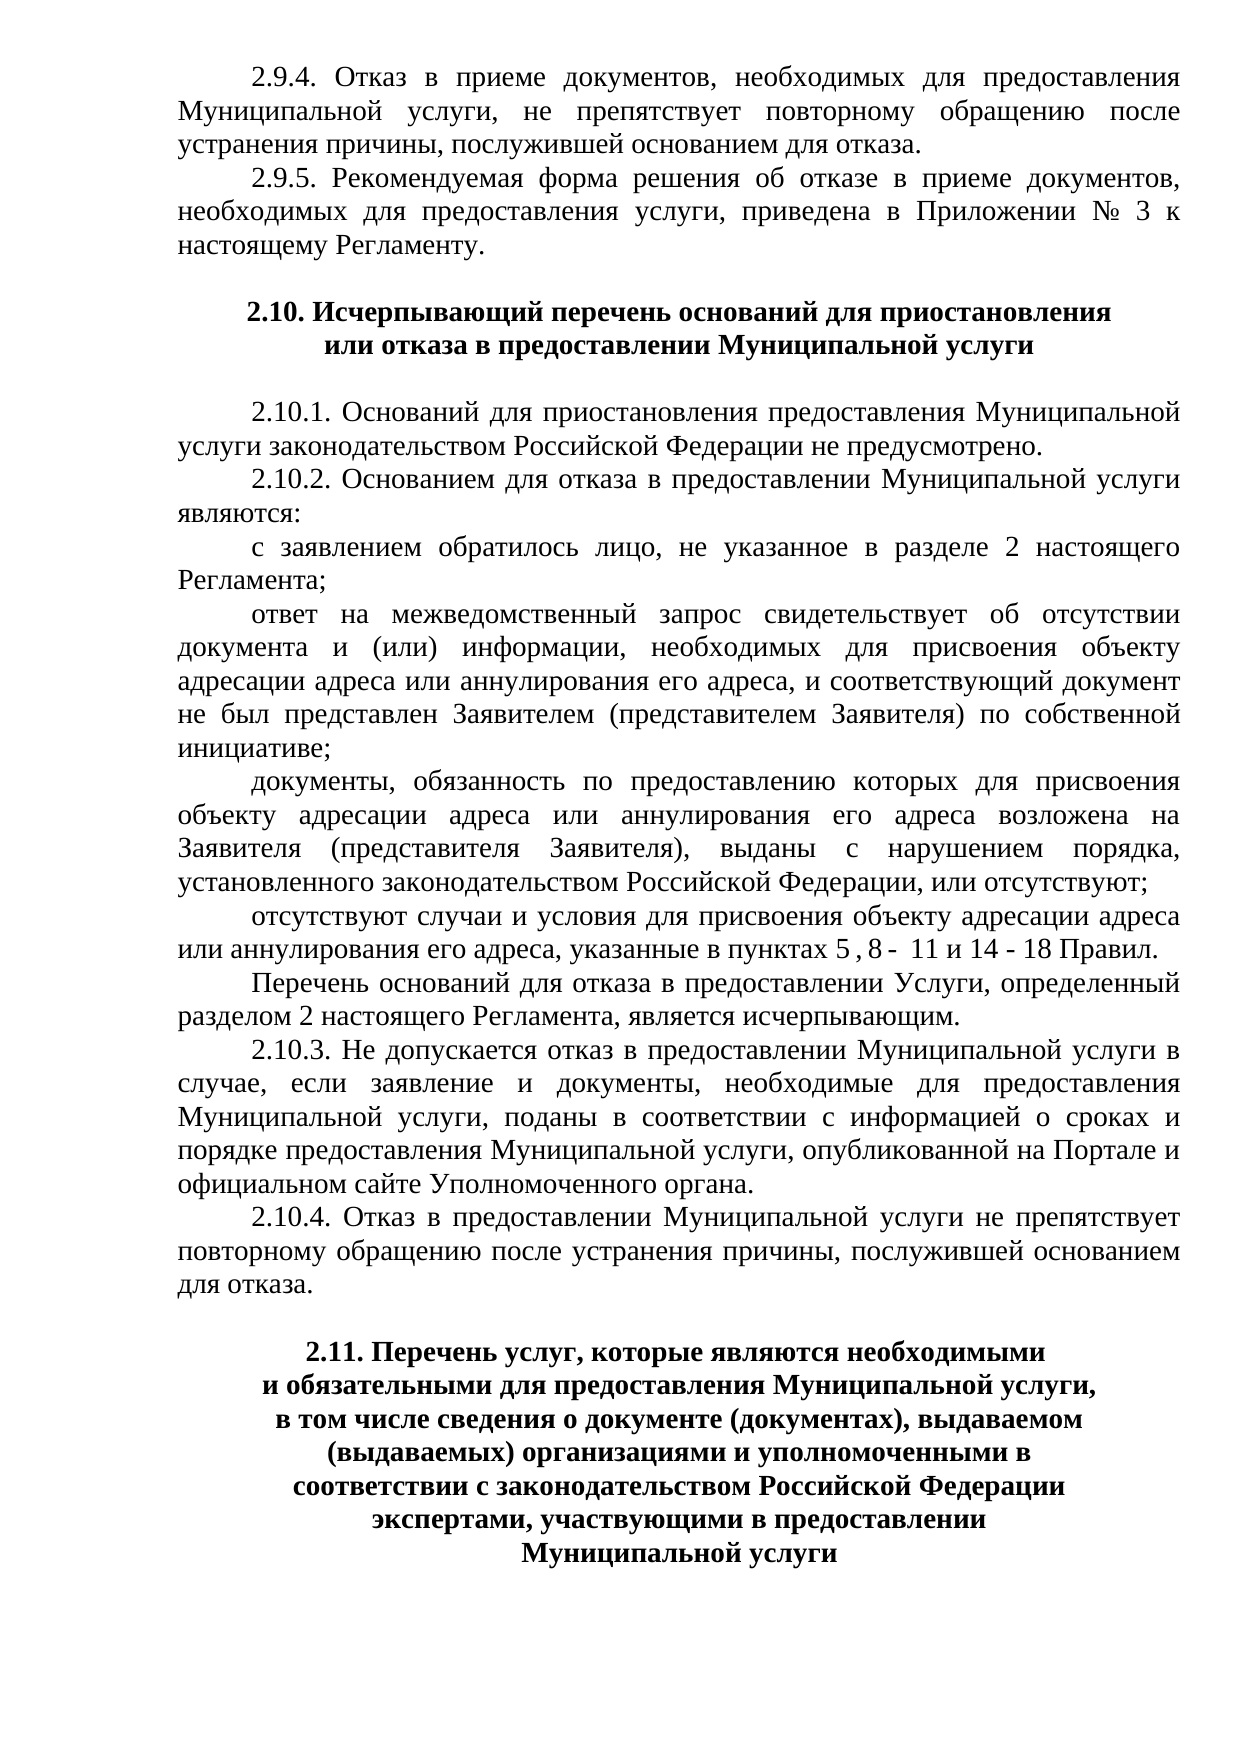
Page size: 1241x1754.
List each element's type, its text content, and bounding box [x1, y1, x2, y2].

text в том числе сведения о документе (документах), выдаваемом [177, 1401, 1181, 1434]
text 2.9.5. Рекомендуемая форма решения об отказе в приеме документов, необходимых для предоставления услуги, приведена в Приложении № 3 к настоящему Регламенту. [177, 160, 1181, 260]
text или отказа в предоставлении Муниципальной услуги [177, 327, 1181, 361]
text 2.10.3. Не допускается отказ в предоставлении Муниципальной услуги в случае, если заявление и документы, необходимые для предоставления Муниципальной услуги, поданы в соответствии с информацией о сроках и порядке предоставления Муниципальной услуги, опубликованной на Портале и официальном сайте Уполномоченного органа. [177, 1032, 1181, 1199]
text Муниципальной услуги [177, 1535, 1181, 1568]
text соответствии с законодательством Российской Федерации [177, 1468, 1181, 1501]
text ответ на межведомственный запрос свидетельствует об отсутствии документа и (или) информации, необходимых для присвоения объекту адресации адреса или аннулирования его адреса, и соответствующий документ не был представлен Заявителем (представителем Заявителя) по собственной инициативе; [177, 596, 1181, 763]
text 2.10. Исчерпывающий перечень оснований для приостановления [177, 294, 1181, 327]
text 2.9.4. Отказ в приеме документов, необходимых для предоставления Муниципальной услуги, не препятствует повторному обращению после устранения причины, послужившей основанием для отказа. [177, 59, 1181, 160]
text отсутствуют случаи и условия для присвоения объекту адресации адреса или аннулирования его адреса, указанные в пунктах 5,8- 11 и 14 - 18 Правил. [177, 898, 1181, 965]
text с заявлением обратилось лицо, не указанное в разделе 2 настоящего Регламента; [177, 529, 1181, 596]
text экспертами, участвующими в предоставлении [177, 1501, 1181, 1535]
text 2.10.2. Основанием для отказа в предоставлении Муниципальной услуги являются: [177, 462, 1181, 529]
text документы, обязанность по предоставлению которых для присвоения объекту адресации адреса или аннулирования его адреса возложена на Заявителя (представителя Заявителя), выданы с нарушением порядка, установленного законодательством Российской Федерации, или отсутствуют; [177, 763, 1181, 898]
text 2.10.1. Оснований для приостановления предоставления Муниципальной услуги законодательством Российской Федерации не предусмотрено. [177, 394, 1181, 462]
text 2.11. Перечень услуг, которые являются необходимыми и обязательными для предоставления Муниципальной услуги, [177, 1334, 1181, 1401]
text 2.10.4. Отказ в предоставлении Муниципальной услуги не препятствует повторному обращению после устранения причины, послужившей основанием для отказа. [177, 1199, 1181, 1300]
text (выдаваемых) организациями и уполномоченными в [177, 1434, 1181, 1468]
text Перечень оснований для отказа в предоставлении Услуги, определенный разделом 2 настоящего Регламента, является исчерпывающим. [177, 965, 1181, 1032]
